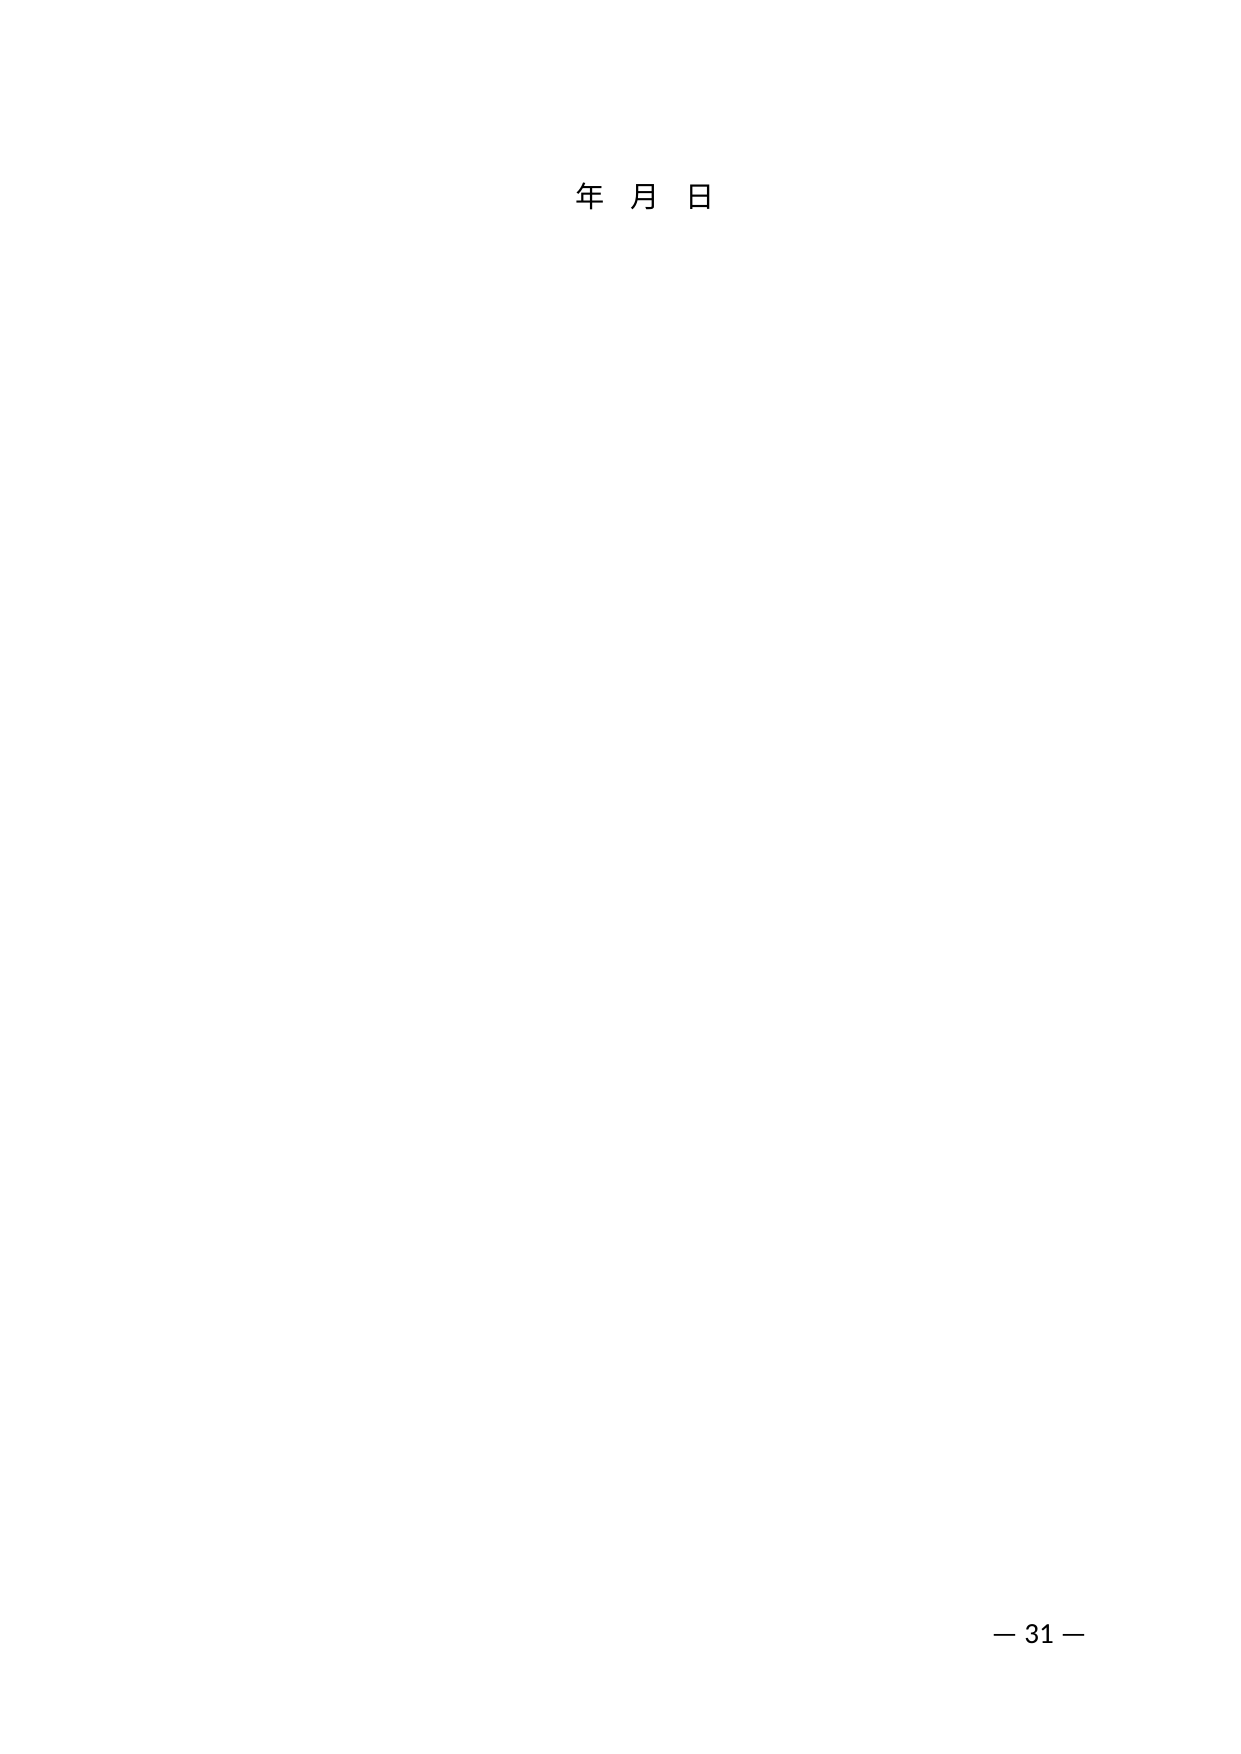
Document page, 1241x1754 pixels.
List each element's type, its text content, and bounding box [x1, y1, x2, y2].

text 年 月 日 [165, 162, 1087, 227]
